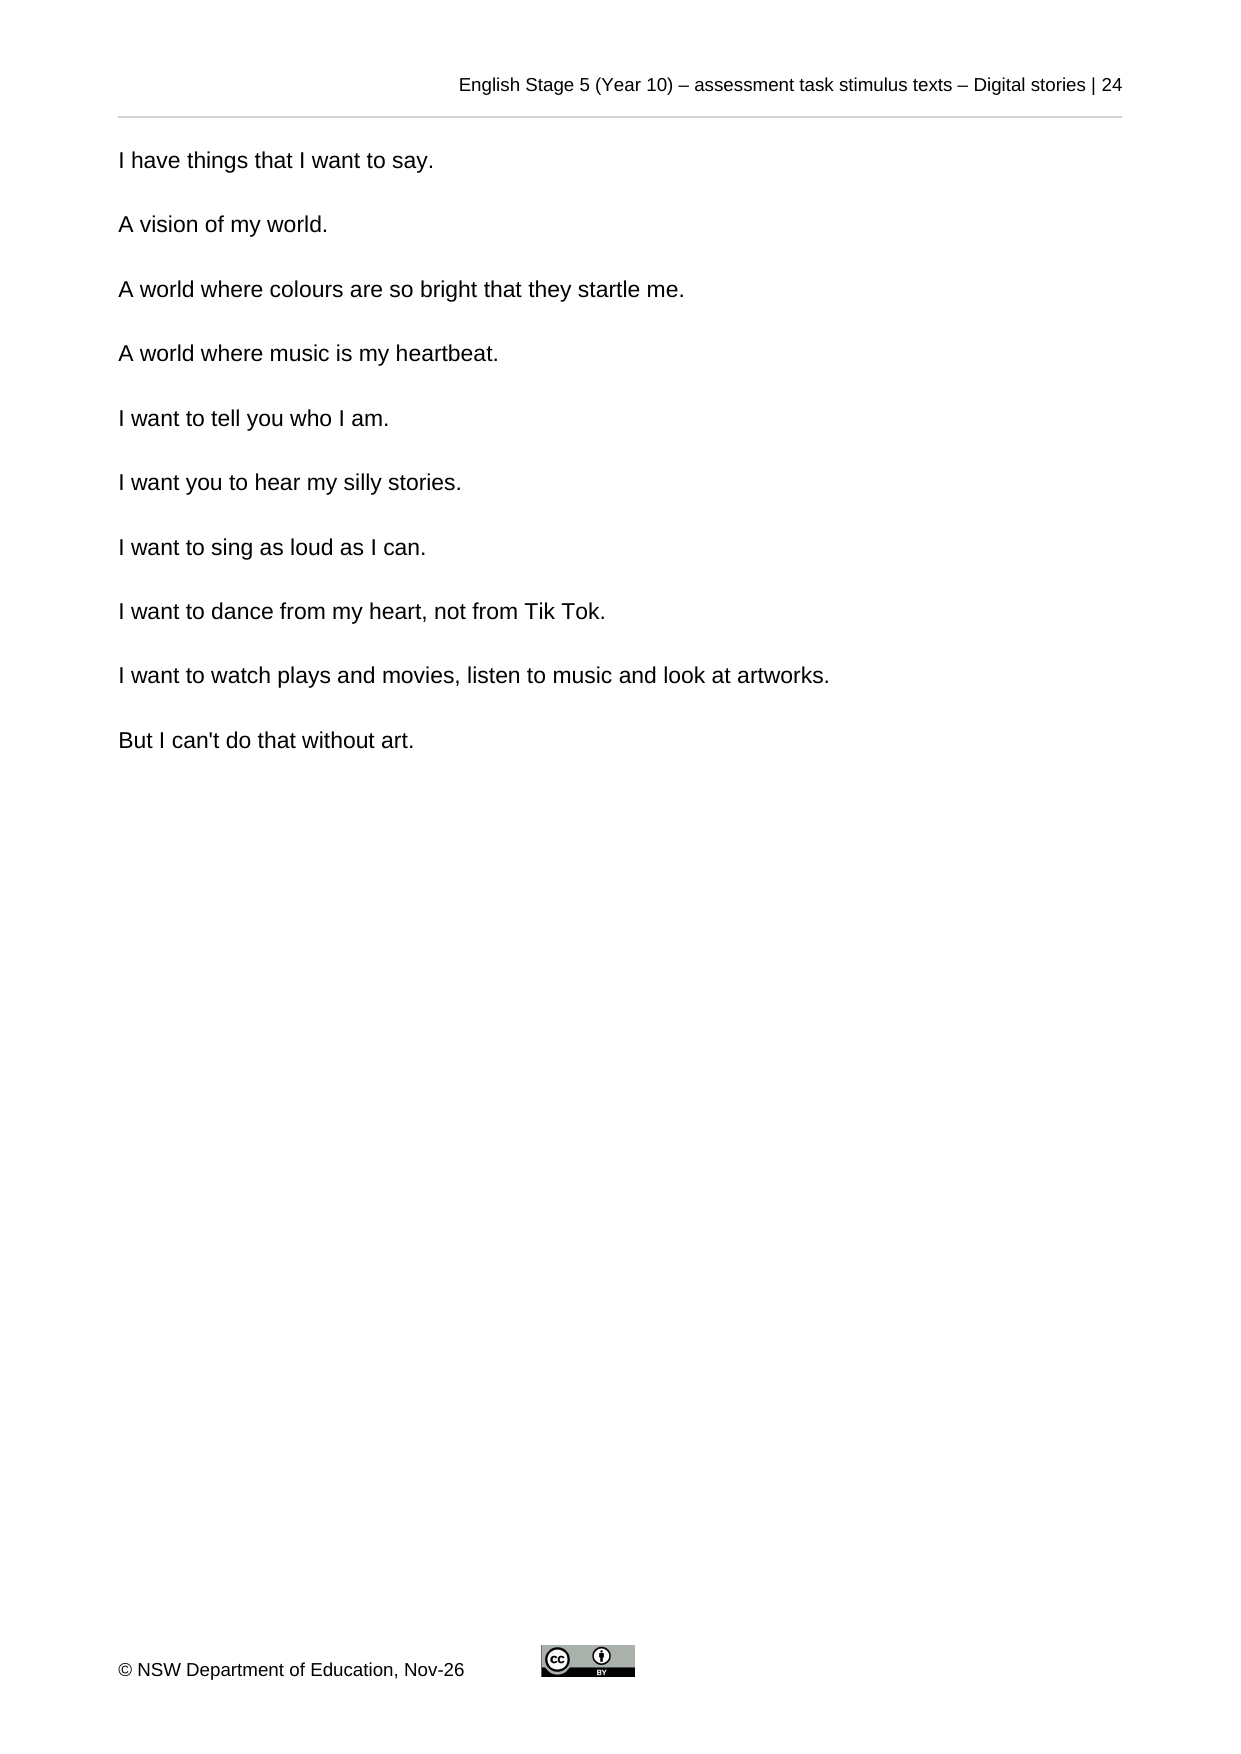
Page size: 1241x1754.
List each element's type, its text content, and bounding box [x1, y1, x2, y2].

text I want to dance from my heart, not from Tik Tok. [118, 598, 1122, 624]
text A vision of my world. [118, 211, 1122, 237]
text I want you to hear my silly stories. [118, 469, 1122, 495]
text I want to tell you who I am. [118, 404, 1122, 431]
text I want to watch plays and movies, listen to music and look at artworks. [118, 662, 1122, 689]
picture [541, 1645, 635, 1677]
text A world where colours are so bright that they startle me. [118, 276, 1122, 302]
text But I can't do that without art. [118, 727, 1122, 753]
text A world where music is my heartbeat. [118, 340, 1122, 366]
text I want to sing as loud as I can. [118, 533, 1122, 560]
text I have things that I want to say. [118, 147, 1122, 173]
